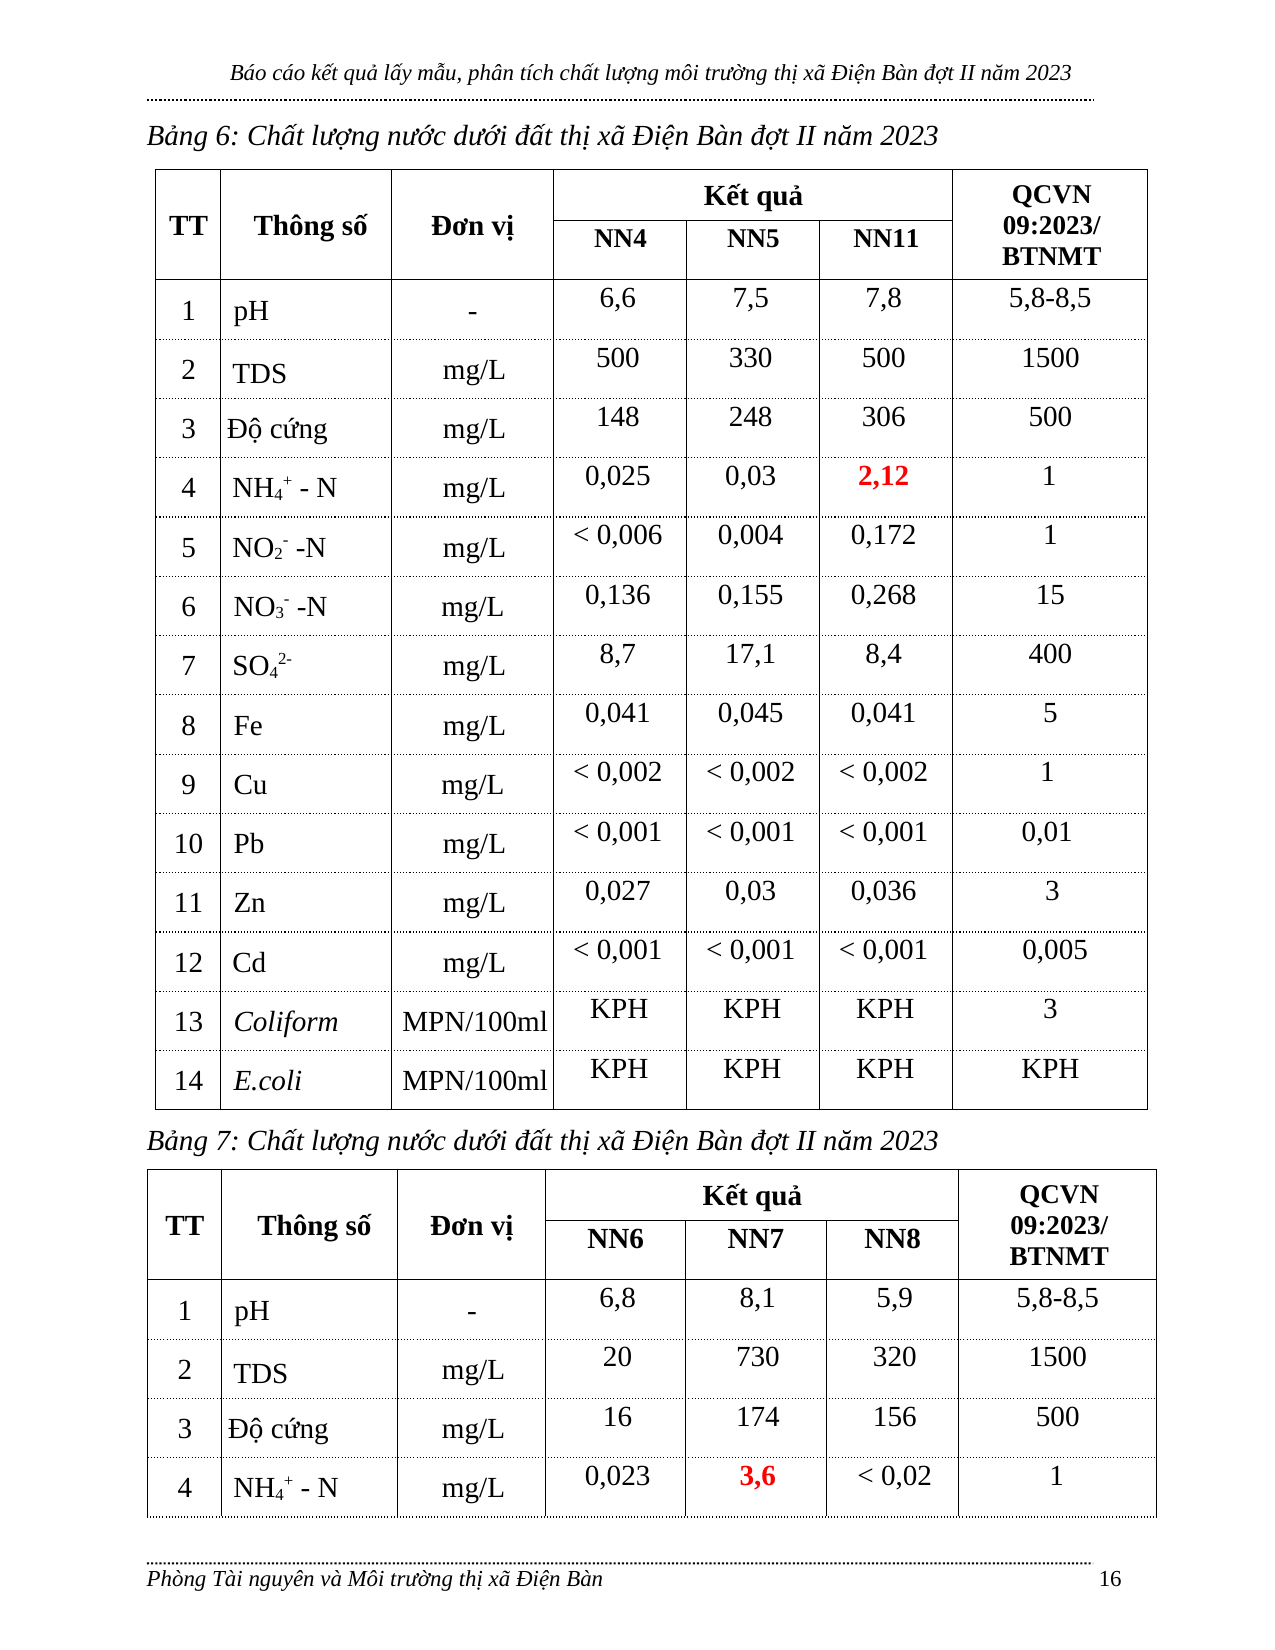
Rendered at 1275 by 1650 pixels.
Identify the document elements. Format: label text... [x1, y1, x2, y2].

table_header Thông số [222, 1170, 397, 1279]
table_cell 5,9 [827, 1280, 958, 1338]
table_cell 1 [148, 1280, 221, 1338]
table_cell 17,1 [687, 635, 819, 694]
table_cell KPH [687, 991, 819, 1050]
table_cell < 0,002 [554, 754, 686, 813]
table_cell mg/L [392, 754, 553, 813]
table_header Kết quả [554, 170, 952, 220]
table_cell TDS [222, 1339, 397, 1398]
table_cell NN6 [546, 1221, 685, 1279]
table_cell SO42- [221, 635, 391, 694]
table_header Kết quả [546, 1170, 958, 1220]
table_cell 5,8-8,5 [959, 1280, 1156, 1338]
table_cell 320 [827, 1339, 958, 1398]
table_cell NO2- -N [221, 516, 391, 576]
table_cell 0,172 [820, 516, 952, 576]
table_cell 8,1 [686, 1280, 826, 1338]
table_cell < 0,001 [554, 813, 686, 872]
table_cell 2 [156, 339, 220, 398]
table_cell 6,6 [554, 280, 686, 339]
table_cell 248 [687, 398, 819, 457]
table_cell 0,036 [820, 872, 952, 931]
table_cell 1 [156, 280, 220, 339]
table_cell 2,12 [820, 457, 952, 516]
table_cell < 0,001 [554, 931, 686, 991]
table_cell KPH [687, 1050, 819, 1109]
table_cell Coliform [221, 991, 391, 1050]
table_header QCVN 09:2023/ BTNMT [953, 170, 1147, 279]
table_cell < 0,001 [687, 931, 819, 991]
table_cell NN8 [827, 1221, 958, 1279]
table_cell mg/L [392, 813, 553, 872]
table_cell mg/L [392, 457, 553, 516]
table_cell 7 [156, 635, 220, 694]
table_cell mg/L [392, 516, 553, 576]
table_header Đơn vị [392, 170, 553, 279]
table_cell 1 [953, 457, 1147, 516]
table_cell KPH [953, 1050, 1147, 1109]
table_cell 0,136 [554, 576, 686, 635]
table_cell 5,8-8,5 [953, 280, 1147, 339]
table_cell - [392, 280, 553, 339]
table_cell 0,005 [953, 931, 1147, 991]
table_cell Cd [221, 931, 391, 991]
table_cell 14 [156, 1050, 220, 1109]
table_cell 15 [953, 576, 1147, 635]
table_cell 20 [546, 1339, 685, 1398]
table_cell 3 [953, 991, 1147, 1050]
table_cell 1500 [953, 339, 1147, 398]
table_cell < 0,02 [827, 1457, 958, 1516]
table_cell mg/L [392, 398, 553, 457]
table_cell 13 [156, 991, 220, 1050]
table_header QCVN 09:2023/ BTNMT [959, 1170, 1156, 1279]
table_header TT [148, 1170, 221, 1279]
table_cell 6 [156, 576, 220, 635]
table_cell mg/L [398, 1457, 545, 1516]
table_cell 330 [687, 339, 819, 398]
table_cell < 0,001 [687, 813, 819, 872]
table_cell 1 [953, 754, 1147, 813]
table_cell pH [221, 280, 391, 339]
table_cell 0,03 [687, 457, 819, 516]
table_cell MPN/100ml [392, 1050, 553, 1109]
table_cell 8,4 [820, 635, 952, 694]
table_cell 8 [156, 694, 220, 753]
table_cell 4 [148, 1457, 221, 1516]
table_cell 7,5 [687, 280, 819, 339]
table_cell 10 [156, 813, 220, 872]
table_cell 174 [686, 1398, 826, 1457]
table_cell E.coli [221, 1050, 391, 1109]
text Bảng 7: Chất lượng nước dưới đất thị xã Điện Bàn đợt II năm 2023 [146, 1123, 1157, 1156]
table_cell 500 [959, 1398, 1156, 1457]
table_cell 0,03 [687, 872, 819, 931]
table_cell 3 [148, 1398, 221, 1457]
table_cell 0,004 [687, 516, 819, 576]
table_cell 3,6 [686, 1457, 826, 1516]
table_cell 156 [827, 1398, 958, 1457]
table_cell 8,7 [554, 635, 686, 694]
table_cell 4 [156, 457, 220, 516]
table_cell mg/L [392, 576, 553, 635]
table_cell 3 [953, 872, 1147, 931]
table_cell 1 [953, 516, 1147, 576]
table_cell KPH [554, 991, 686, 1050]
table_cell mg/L [392, 339, 553, 398]
table_cell 500 [953, 398, 1147, 457]
table_cell NN11 [820, 221, 952, 279]
table_cell 0,027 [554, 872, 686, 931]
table_cell 148 [554, 398, 686, 457]
table_cell - [398, 1280, 545, 1338]
table_cell 1500 [959, 1339, 1156, 1398]
table_header Thông số [221, 170, 391, 279]
table_cell < 0,002 [820, 754, 952, 813]
table_cell mg/L [398, 1339, 545, 1398]
table_cell TDS [221, 339, 391, 398]
table_cell < 0,002 [687, 754, 819, 813]
table_cell 0,268 [820, 576, 952, 635]
table_cell 11 [156, 872, 220, 931]
table_cell NO3- -N [221, 576, 391, 635]
table_cell 5 [156, 516, 220, 576]
table_cell MPN/100ml [392, 991, 553, 1050]
table_cell mg/L [398, 1398, 545, 1457]
table_cell 500 [820, 339, 952, 398]
table_cell 9 [156, 754, 220, 813]
table_cell NN4 [554, 221, 686, 279]
table_cell 1 [959, 1457, 1156, 1516]
table_cell Fe [221, 694, 391, 753]
table_cell 3 [156, 398, 220, 457]
table_cell Độ cứng [221, 398, 391, 457]
text Bảng 6: Chất lượng nước dưới đất thị xã Điện Bàn đợt II năm 2023 [146, 118, 1157, 152]
table_cell 0,023 [546, 1457, 685, 1516]
table_cell 0,01 [953, 813, 1147, 872]
table_cell NH4+ - N [221, 457, 391, 516]
table_header Đơn vị [398, 1170, 545, 1279]
table_cell Độ cứng [222, 1398, 397, 1457]
table_cell 6,8 [546, 1280, 685, 1338]
table_cell 2 [148, 1339, 221, 1398]
table_cell < 0,001 [820, 813, 952, 872]
table_cell NN7 [686, 1221, 826, 1279]
table_cell KPH [554, 1050, 686, 1109]
table_cell KPH [820, 991, 952, 1050]
table_cell 7,8 [820, 280, 952, 339]
table_cell pH [222, 1280, 397, 1338]
table_cell 400 [953, 635, 1147, 694]
table_cell Cu [221, 754, 391, 813]
table_cell KPH [820, 1050, 952, 1109]
table_cell Pb [221, 813, 391, 872]
table_header TT [156, 170, 220, 279]
table_cell 730 [686, 1339, 826, 1398]
table_cell < 0,001 [820, 931, 952, 991]
table_cell 306 [820, 398, 952, 457]
table_cell Zn [221, 872, 391, 931]
table_cell mg/L [392, 635, 553, 694]
table_cell 12 [156, 931, 220, 991]
table_cell 0,045 [687, 694, 819, 753]
table_cell 5 [953, 694, 1147, 753]
table_cell NH4+ - N [222, 1457, 397, 1516]
table_cell 0,025 [554, 457, 686, 516]
table_cell mg/L [392, 931, 553, 991]
table_cell < 0,006 [554, 516, 686, 576]
table_cell 0,041 [820, 694, 952, 753]
table_cell mg/L [392, 694, 553, 753]
table_cell 500 [554, 339, 686, 398]
table_cell 0,155 [687, 576, 819, 635]
table_cell mg/L [392, 872, 553, 931]
table_cell 16 [546, 1398, 685, 1457]
table_cell 0,041 [554, 694, 686, 753]
table_cell NN5 [687, 221, 819, 279]
